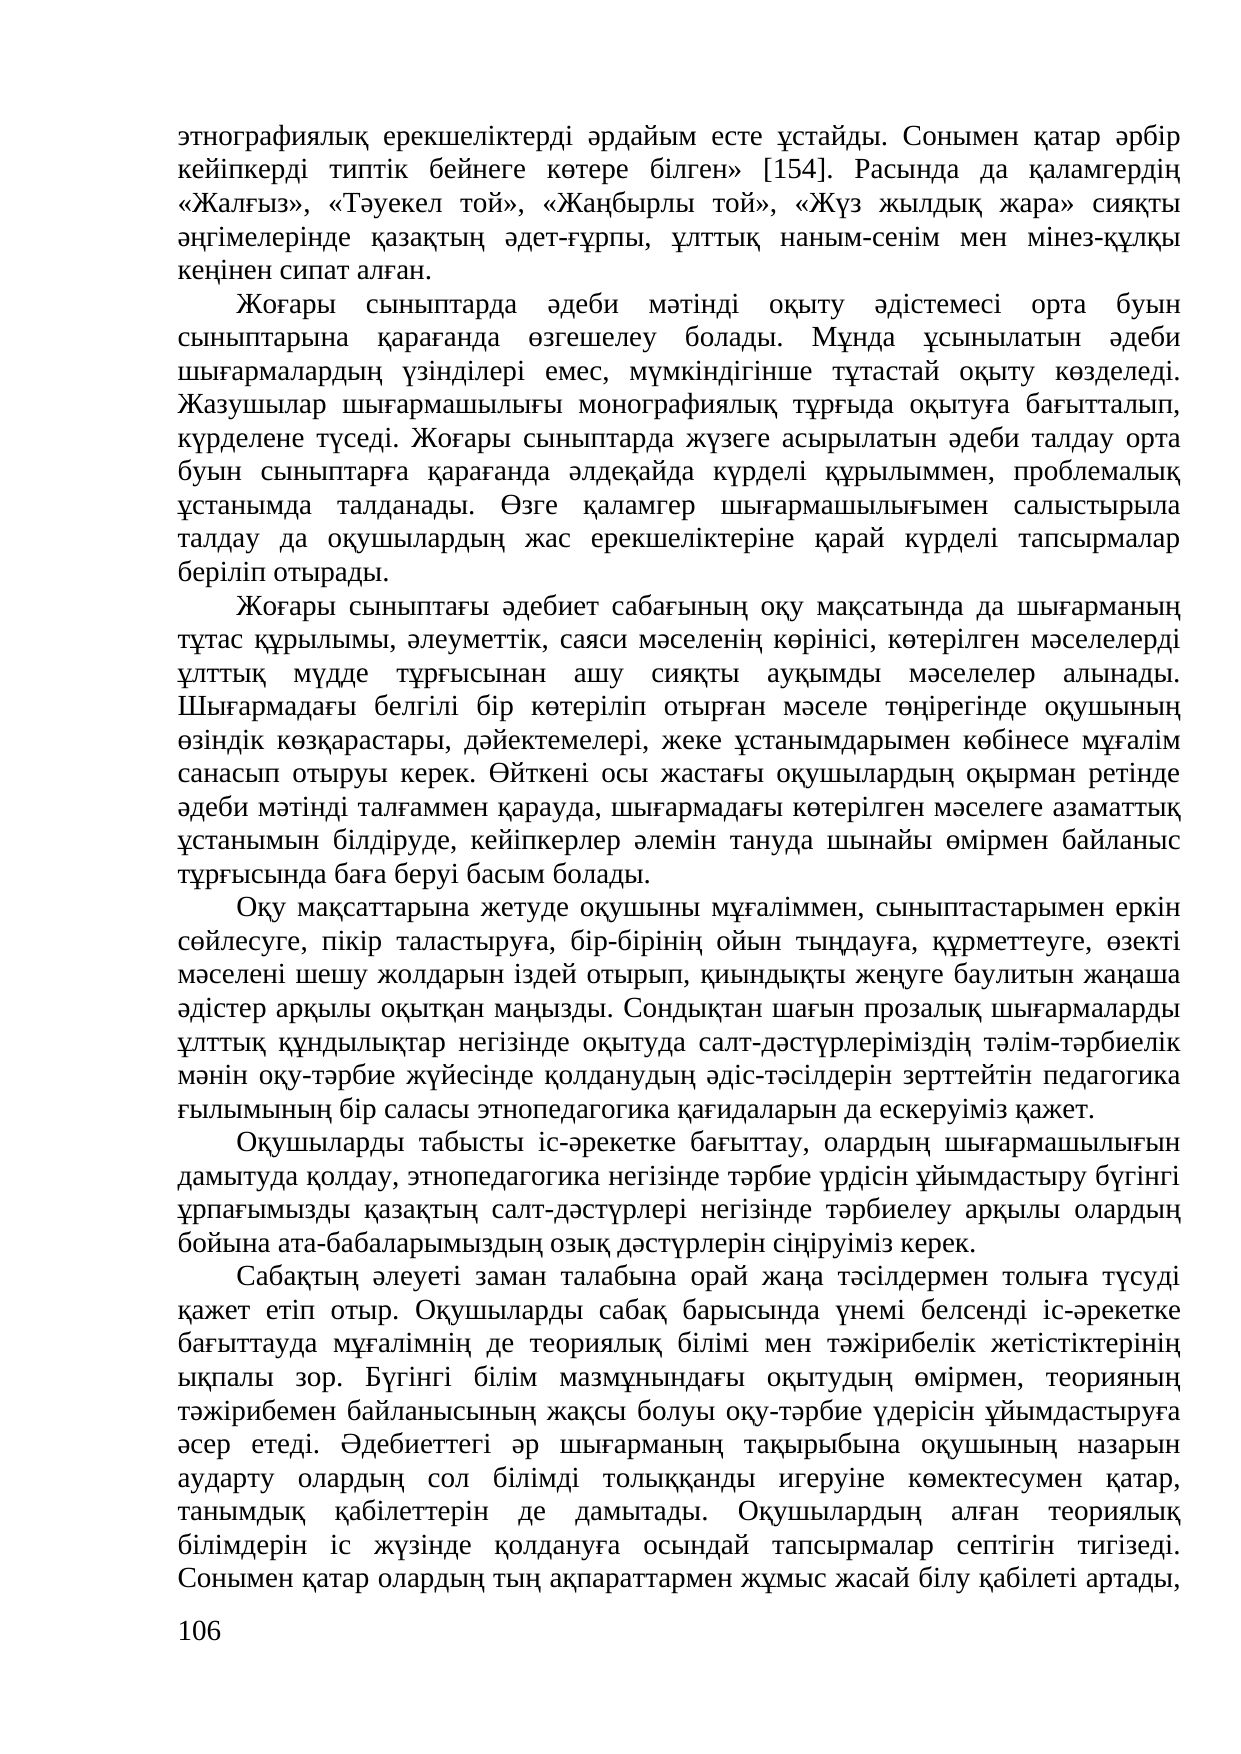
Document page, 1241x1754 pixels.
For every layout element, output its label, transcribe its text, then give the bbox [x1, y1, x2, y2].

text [177, 118, 1181, 286]
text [177, 1258, 1181, 1594]
text Оқу мақсаттарына жетуде оқушыны мұғаліммен, сыныптастарымен еркін сөйлесуге, пікір таластыруға, бір-бірінің ойын тыңдауға, құрметтеуге, өзекті мәселені шешу жолдарын іздей отырып, қиындықты жеңуге баулитын жаңаша әдістер арқылы оқытқан маңызды. Сондықтан шағын прозалық шығармаларды ұлттық құндылықтар негізінде оқытуда салт-дәстүрлеріміздің тәлім-тәрбиелік мәнін оқу-тәрбие жүйесінде қолданудың әдіс-тәсілдерін зерттейтін педагогика ғылымының бір саласы этнопедагогика қағидаларын да ескеруіміз қажет. [177, 889, 1181, 1124]
text Оқушыларды табысты іс-әрекетке бағыттау, олардың шығармашылығын дамытуда қолдау, этнопедагогика негізінде тәрбие үрдісін ұйымдастыру бүгінгі ұрпағымызды қазақтың салт-дәстүрлері негізінде тәрбиелеу арқылы олардың бойына ата-бабаларымыздың озық дәстүрлерін сіңіруіміз керек. [177, 1124, 1181, 1258]
text Жоғары сыныптарда әдеби мәтінді оқыту әдістемесі орта буын сыныптарына қарағанда өзгешелеу болады. Мұнда ұсынылатын әдеби шығармалардың үзінділері емес, мүмкіндігінше тұтастай оқыту көзделеді. Жазушылар шығармашылығы монографиялық тұрғыда оқытуға бағытталып, күрделене түседі. Жоғары сыныптарда жүзеге асырылатын әдеби талдау орта буын сыныптарға қарағанда әлдеқайда күрделі құрылыммен, проблемалық ұстанымда талданады. Өзге қаламгер шығармашылығымен салыстырыла талдау да оқушылардың жас ерекшеліктеріне қарай күрделі тапсырмалар беріліп отырады. [177, 286, 1181, 588]
text Жоғары сыныптағы әдебиет сабағының оқу мақсатында да шығарманың тұтас құрылымы, әлеуметтік, саяси мәселенің көрінісі, көтерілген мәселелерді ұлттық мүдде тұрғысынан ашу сияқты ауқымды мәселелер алынады. Шығармадағы белгілі бір көтеріліп отырған мәселе төңірегінде оқушының өзіндік көзқарастары, дәйектемелері, жеке ұстанымдарымен көбінесе мұғалім санасып отыруы керек. Өйткені осы жастағы оқушылардың оқырман ретінде әдеби мәтінді талғаммен қарауда, шығармадағы көтерілген мәселеге азаматтық ұстанымын білдіруде, кейіпкерлер әлемін тануда шынайы өмірмен байланыс тұрғысында баға беруі басым болады. [177, 588, 1181, 889]
